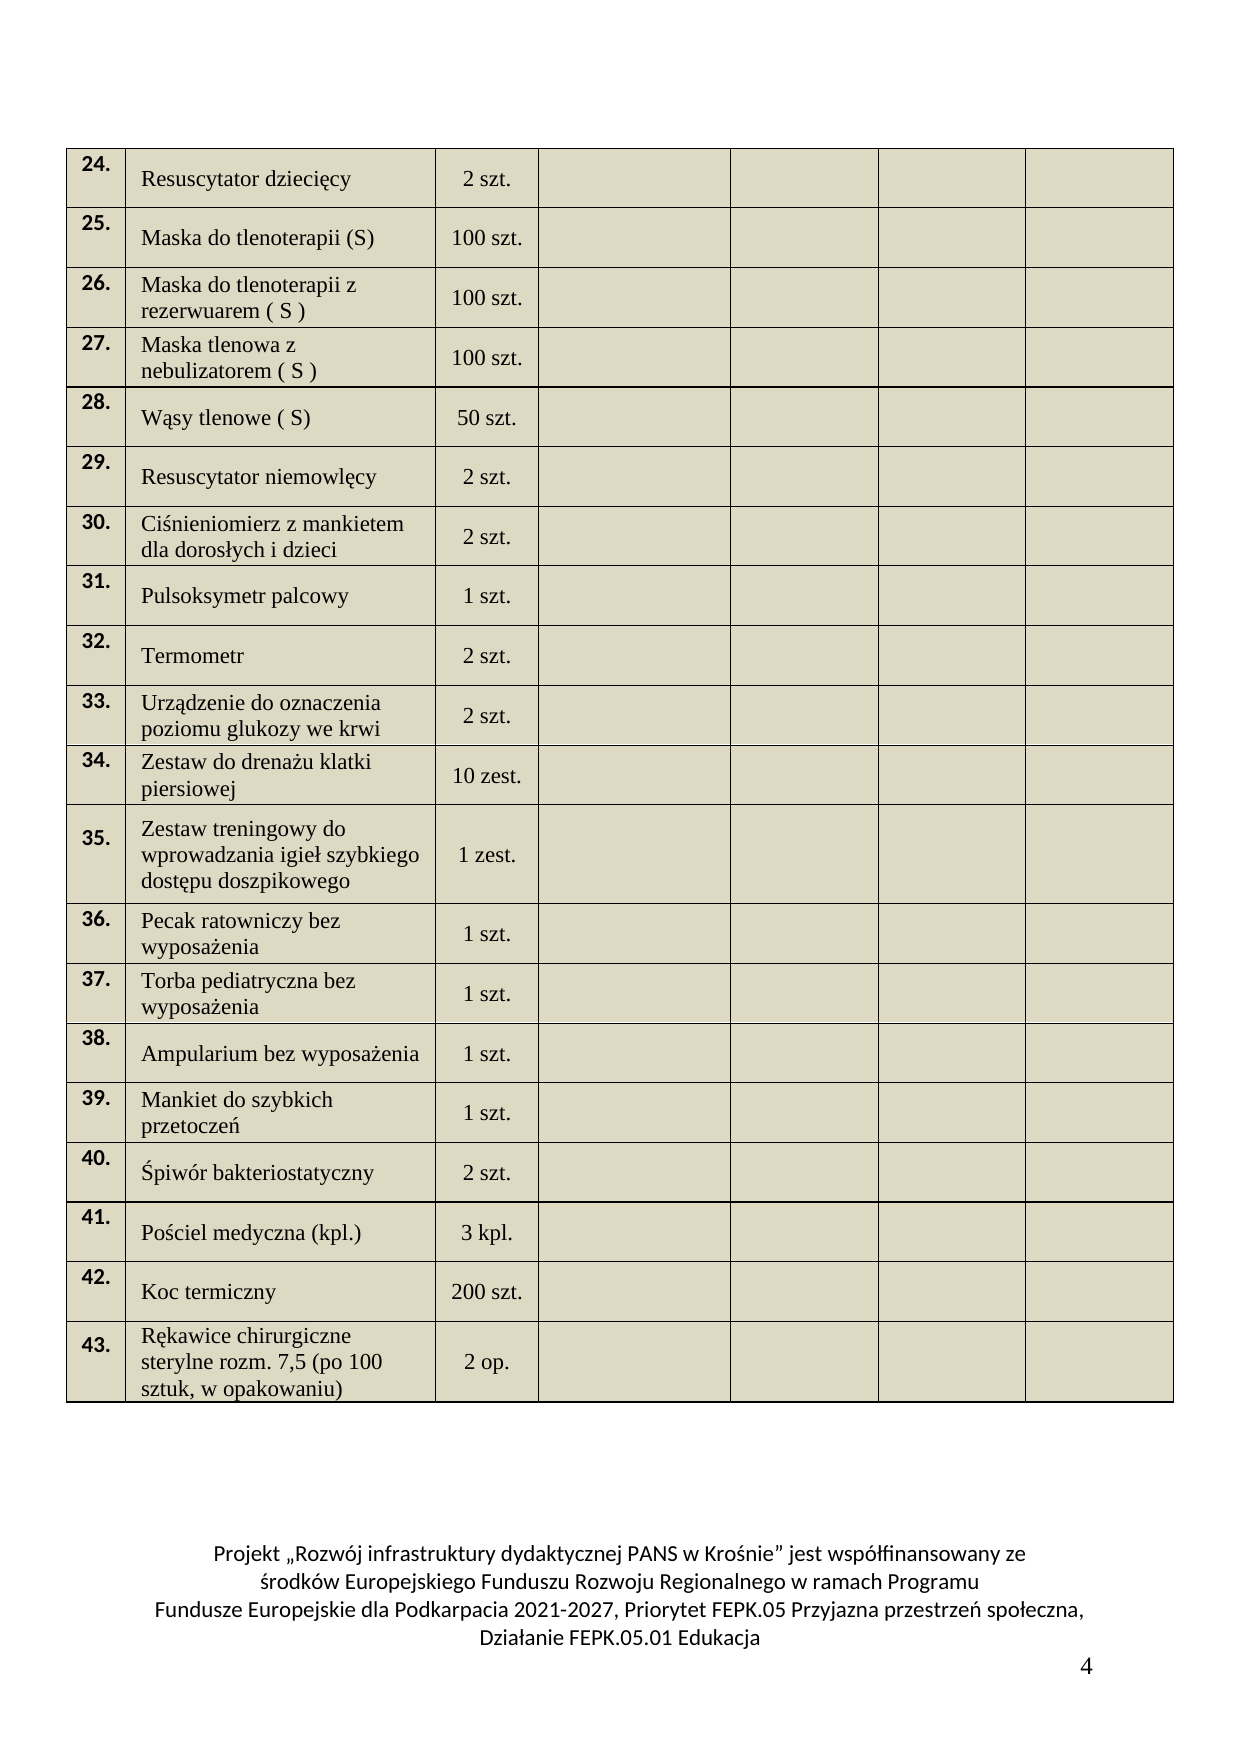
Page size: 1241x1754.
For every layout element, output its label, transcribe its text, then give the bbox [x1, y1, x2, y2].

table_cell Pościel medyczna (kpl.) [126, 1203, 435, 1261]
table_cell [731, 1322, 878, 1401]
table_cell [539, 208, 730, 267]
table_cell [731, 388, 878, 446]
table_cell [879, 626, 1025, 685]
table_cell [67, 1143, 125, 1201]
table_cell 1 zest. [436, 805, 538, 903]
table_cell [879, 964, 1025, 1022]
table_cell 1 szt. [436, 1024, 538, 1082]
table_cell 1 szt. [436, 1083, 538, 1142]
table_cell [539, 805, 730, 903]
table_cell [731, 904, 878, 963]
table_cell [67, 1024, 125, 1082]
table_cell Zestaw do drenażu klatki piersiowej [126, 746, 435, 804]
table_cell [1026, 904, 1173, 963]
table_cell [1026, 1083, 1173, 1142]
table_cell [731, 626, 878, 685]
table_cell [731, 1203, 878, 1261]
table_cell [731, 805, 878, 903]
table_cell [67, 388, 125, 446]
table_cell [539, 1024, 730, 1082]
table_cell [731, 507, 878, 565]
table_cell Ciśnieniomierz z mankietem dla dorosłych i dzieci [126, 507, 435, 565]
table_cell [67, 964, 125, 1022]
table_cell [879, 507, 1025, 565]
table_cell Mankiet do szybkich przetoczeń [126, 1083, 435, 1142]
table_cell [539, 268, 730, 327]
table_cell Urządzenie do oznaczenia poziomu glukozy we krwi [126, 686, 435, 744]
table_cell [879, 1262, 1025, 1321]
table_cell [67, 507, 125, 565]
table_cell [1026, 1024, 1173, 1082]
table_cell [539, 1203, 730, 1261]
table_cell [67, 746, 125, 804]
table_cell Pecak ratowniczy bez wyposażenia [126, 904, 435, 963]
table_cell [1026, 805, 1173, 903]
table_cell [731, 1024, 878, 1082]
table_cell Ampularium bez wyposażenia [126, 1024, 435, 1082]
table_cell Resuscytator niemowlęcy [126, 447, 435, 506]
table_cell [731, 964, 878, 1022]
table_cell Rękawice chirurgiczne sterylne rozm. 7,5 (po 100 sztuk, w opakowaniu) [126, 1322, 435, 1401]
table_cell [731, 1083, 878, 1142]
table_cell [1026, 686, 1173, 744]
table_cell 50 szt. [436, 388, 538, 446]
table_cell [67, 805, 125, 903]
table_cell [731, 566, 878, 625]
table_cell [67, 149, 125, 207]
table_cell [67, 686, 125, 744]
table_cell [1026, 964, 1173, 1022]
table_cell [1026, 746, 1173, 804]
table_cell 100 szt. [436, 208, 538, 267]
table_cell 3 kpl. [436, 1203, 538, 1261]
table_cell 1 szt. [436, 964, 538, 1022]
table_cell [1026, 268, 1173, 327]
table_cell [1026, 1143, 1173, 1201]
table_cell 2 szt. [436, 626, 538, 685]
table_cell [67, 447, 125, 506]
table_cell [539, 964, 730, 1022]
table_cell 2 szt. [436, 149, 538, 207]
table_cell 2 szt. [436, 507, 538, 565]
table_cell [879, 904, 1025, 963]
table_cell [539, 904, 730, 963]
table_cell [539, 507, 730, 565]
table_cell [67, 566, 125, 625]
table_cell [879, 1203, 1025, 1261]
table_cell [879, 208, 1025, 267]
table_cell [539, 447, 730, 506]
table_cell Wąsy tlenowe ( S) [126, 388, 435, 446]
table_cell [539, 686, 730, 744]
table_cell [1026, 388, 1173, 446]
table_cell [539, 566, 730, 625]
table_cell [1026, 626, 1173, 685]
table_cell [879, 268, 1025, 327]
table_cell [731, 746, 878, 804]
table_cell [67, 1083, 125, 1142]
table_cell 10 zest. [436, 746, 538, 804]
table_cell 1 szt. [436, 904, 538, 963]
table_cell [879, 1322, 1025, 1401]
table_cell [879, 1083, 1025, 1142]
table_cell 200 szt. [436, 1262, 538, 1321]
table_cell Torba pediatryczna bez wyposażenia [126, 964, 435, 1022]
table_cell [539, 149, 730, 207]
table_cell 100 szt. [436, 328, 538, 386]
table_cell [1026, 1322, 1173, 1401]
table_cell [539, 746, 730, 804]
table_cell Maska tlenowa z nebulizatorem ( S ) [126, 328, 435, 386]
table_cell 2 op. [436, 1322, 538, 1401]
table_cell [731, 447, 878, 506]
table_cell [879, 1024, 1025, 1082]
table_cell 100 szt. [436, 268, 538, 327]
table_cell [731, 1262, 878, 1321]
table_cell [67, 904, 125, 963]
table_cell [879, 149, 1025, 207]
table_cell [67, 328, 125, 386]
table_cell 2 szt. [436, 1143, 538, 1201]
table_cell [731, 1143, 878, 1201]
table_cell [67, 268, 125, 327]
table_cell Maska do tlenoterapii (S) [126, 208, 435, 267]
table_cell 2 szt. [436, 686, 538, 744]
table_cell [731, 208, 878, 267]
table_cell Zestaw treningowy do wprowadzania igieł szybkiego dostępu doszpikowego [126, 805, 435, 903]
table_cell [1026, 328, 1173, 386]
table_cell [879, 388, 1025, 446]
table_cell [67, 1262, 125, 1321]
table_cell [539, 1083, 730, 1142]
table_cell [67, 1322, 125, 1401]
table_cell [731, 149, 878, 207]
table_cell Termometr [126, 626, 435, 685]
table_cell [879, 566, 1025, 625]
table_cell [1026, 208, 1173, 267]
table_cell [879, 328, 1025, 386]
table_cell [67, 1203, 125, 1261]
table_cell [67, 208, 125, 267]
table_cell [879, 1143, 1025, 1201]
table_cell [67, 626, 125, 685]
table_cell [879, 686, 1025, 744]
table_cell [731, 328, 878, 386]
table_cell [1026, 507, 1173, 565]
table_cell [879, 805, 1025, 903]
table_cell Śpiwór bakteriostatyczny [126, 1143, 435, 1201]
table_cell Maska do tlenoterapii z rezerwuarem ( S ) [126, 268, 435, 327]
table_cell [731, 268, 878, 327]
table_cell 2 szt. [436, 447, 538, 506]
table_cell 1 szt. [436, 566, 538, 625]
table_cell [539, 1262, 730, 1321]
table_cell [1026, 447, 1173, 506]
table_cell [1026, 1203, 1173, 1261]
table_cell Pulsoksymetr palcowy [126, 566, 435, 625]
table_cell [879, 746, 1025, 804]
table_cell [539, 1322, 730, 1401]
table_cell Resuscytator dziecięcy [126, 149, 435, 207]
table_cell [539, 328, 730, 386]
table_cell [539, 626, 730, 685]
table_cell Koc termiczny [126, 1262, 435, 1321]
table_cell [539, 388, 730, 446]
table_cell [879, 447, 1025, 506]
table_cell [1026, 149, 1173, 207]
table_cell [1026, 1262, 1173, 1321]
table_cell [731, 686, 878, 744]
table_cell [1026, 566, 1173, 625]
table_cell [539, 1143, 730, 1201]
